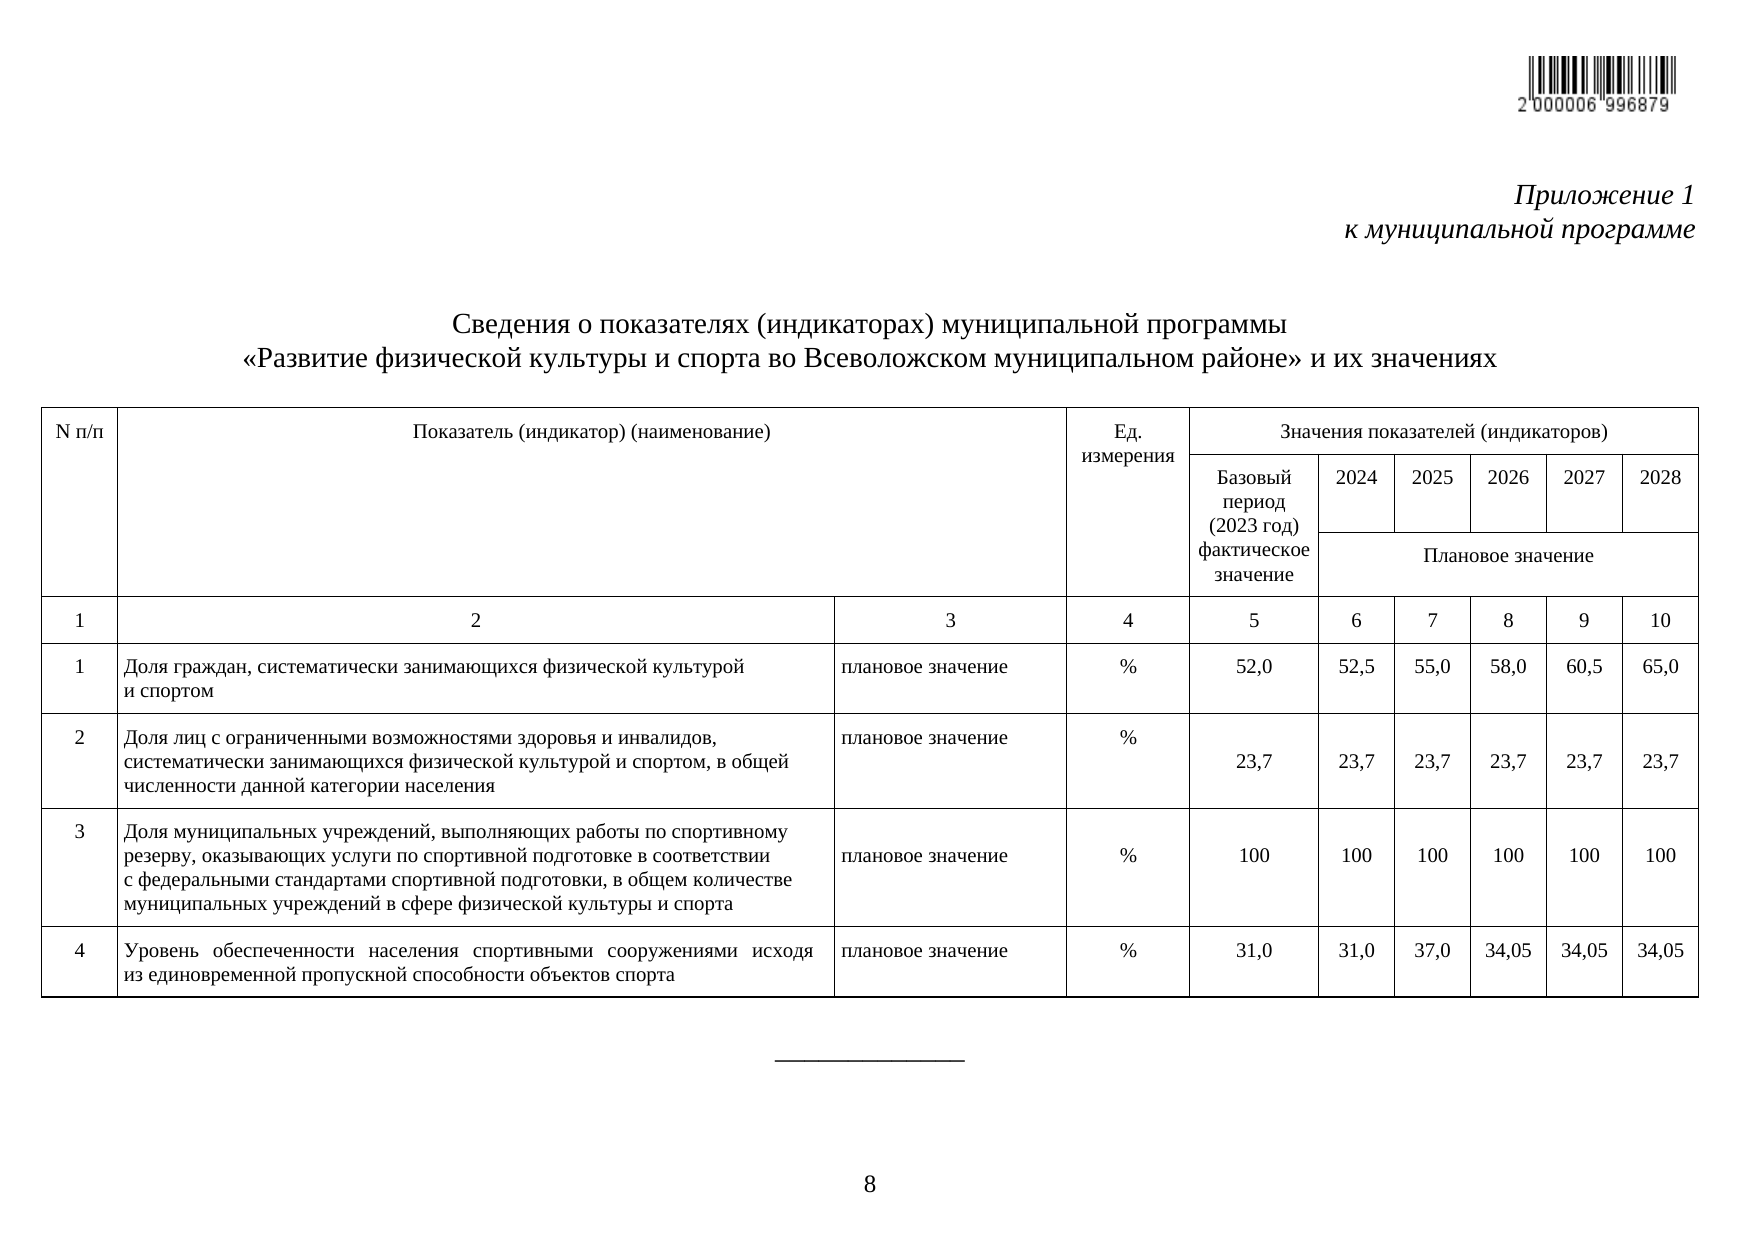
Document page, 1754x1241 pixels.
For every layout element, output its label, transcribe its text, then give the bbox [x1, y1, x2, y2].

table_cell 23,7 [1623, 714, 1698, 807]
table_cell Доля муниципальных учреждений, выполняющих работы по спортивному резерву, оказывающих услуги по спортивной подготовке в соответствии с федеральными стандартами спортивной подготовки, в общем количестве муниципальных учреждений в сфере физической культуры и спорта [118, 809, 834, 926]
table_cell 1 [42, 597, 117, 642]
table_cell % [1067, 809, 1189, 926]
table_cell 65,0 [1623, 644, 1698, 713]
table_cell 100 [1547, 809, 1622, 926]
table_cell 2026 [1471, 455, 1546, 532]
table_cell 55,0 [1395, 644, 1470, 713]
table_header Показатель (индикатор) (наименование) [118, 408, 1066, 596]
table_header Значения показателей (индикаторов) [1190, 408, 1698, 453]
table_cell 100 [1471, 809, 1546, 926]
table_header N п/п [42, 408, 117, 596]
table_cell 23,7 [1547, 714, 1622, 807]
table_cell 52,0 [1190, 644, 1318, 713]
table_cell плановое значение [835, 644, 1066, 713]
table_cell 3 [42, 809, 117, 926]
table_cell 4 [1067, 597, 1189, 642]
table_cell Уровень обеспеченности населения спортивными сооружениями исходя из единовременной пропускной способности объектов спорта [118, 927, 834, 996]
table_cell 23,7 [1190, 714, 1318, 807]
table_cell 2 [42, 714, 117, 807]
table_cell Базовый период (2023 год) фактическое значение [1190, 455, 1318, 596]
table_cell 9 [1547, 597, 1622, 642]
table_cell 37,0 [1395, 927, 1470, 996]
table_cell Плановое значение [1319, 533, 1698, 596]
table_cell 10 [1623, 597, 1698, 642]
table_cell 34,05 [1471, 927, 1546, 996]
table_cell Доля лиц с ограниченными возможностями здоровья и инвалидов, систематически занимающихся физической культурой и спортом, в общей численности данной категории населения [118, 714, 834, 807]
text «Развитие физической культуры и спорта во Всеволожском муниципальном районе» и их значениях [41, 340, 1698, 374]
table_cell 2025 [1395, 455, 1470, 532]
table_cell 100 [1623, 809, 1698, 926]
text к муниципальной программе [41, 211, 1698, 244]
table_cell 52,5 [1319, 644, 1394, 713]
table_cell 7 [1395, 597, 1470, 642]
table_cell Доля граждан, систематически занимающихся физической культурой и спортом [118, 644, 834, 713]
table_cell плановое значение [835, 714, 1066, 807]
table_cell плановое значение [835, 809, 1066, 926]
table_cell 3 [835, 597, 1066, 642]
text Приложение 1 [41, 177, 1698, 211]
table_cell 23,7 [1471, 714, 1546, 807]
table_cell % [1067, 714, 1189, 807]
table_cell % [1067, 927, 1189, 996]
table_cell 58,0 [1471, 644, 1546, 713]
table_cell 2027 [1547, 455, 1622, 532]
table_cell 100 [1395, 809, 1470, 926]
table_cell 8 [1471, 597, 1546, 642]
table_cell 100 [1319, 809, 1394, 926]
table_cell 2 [118, 597, 834, 642]
table_cell 23,7 [1395, 714, 1470, 807]
table_cell 100 [1190, 809, 1318, 926]
table_cell 2024 [1319, 455, 1394, 532]
table_cell 4 [42, 927, 117, 996]
picture [1517, 56, 1693, 115]
table_cell 34,05 [1623, 927, 1698, 996]
table_cell 31,0 [1319, 927, 1394, 996]
table_cell 23,7 [1319, 714, 1394, 807]
table_cell 1 [42, 644, 117, 713]
table_cell 60,5 [1547, 644, 1622, 713]
table_cell плановое значение [835, 927, 1066, 996]
table_cell % [1067, 644, 1189, 713]
table_cell 34,05 [1547, 927, 1622, 996]
table_cell 6 [1319, 597, 1394, 642]
text _____________ [41, 1031, 1698, 1064]
table_header Ед. измерения [1067, 408, 1189, 596]
table_cell 5 [1190, 597, 1318, 642]
table_cell 31,0 [1190, 927, 1318, 996]
text Сведения о показателях (индикаторах) муниципальной программы [41, 307, 1698, 340]
table_cell 2028 [1623, 455, 1698, 532]
